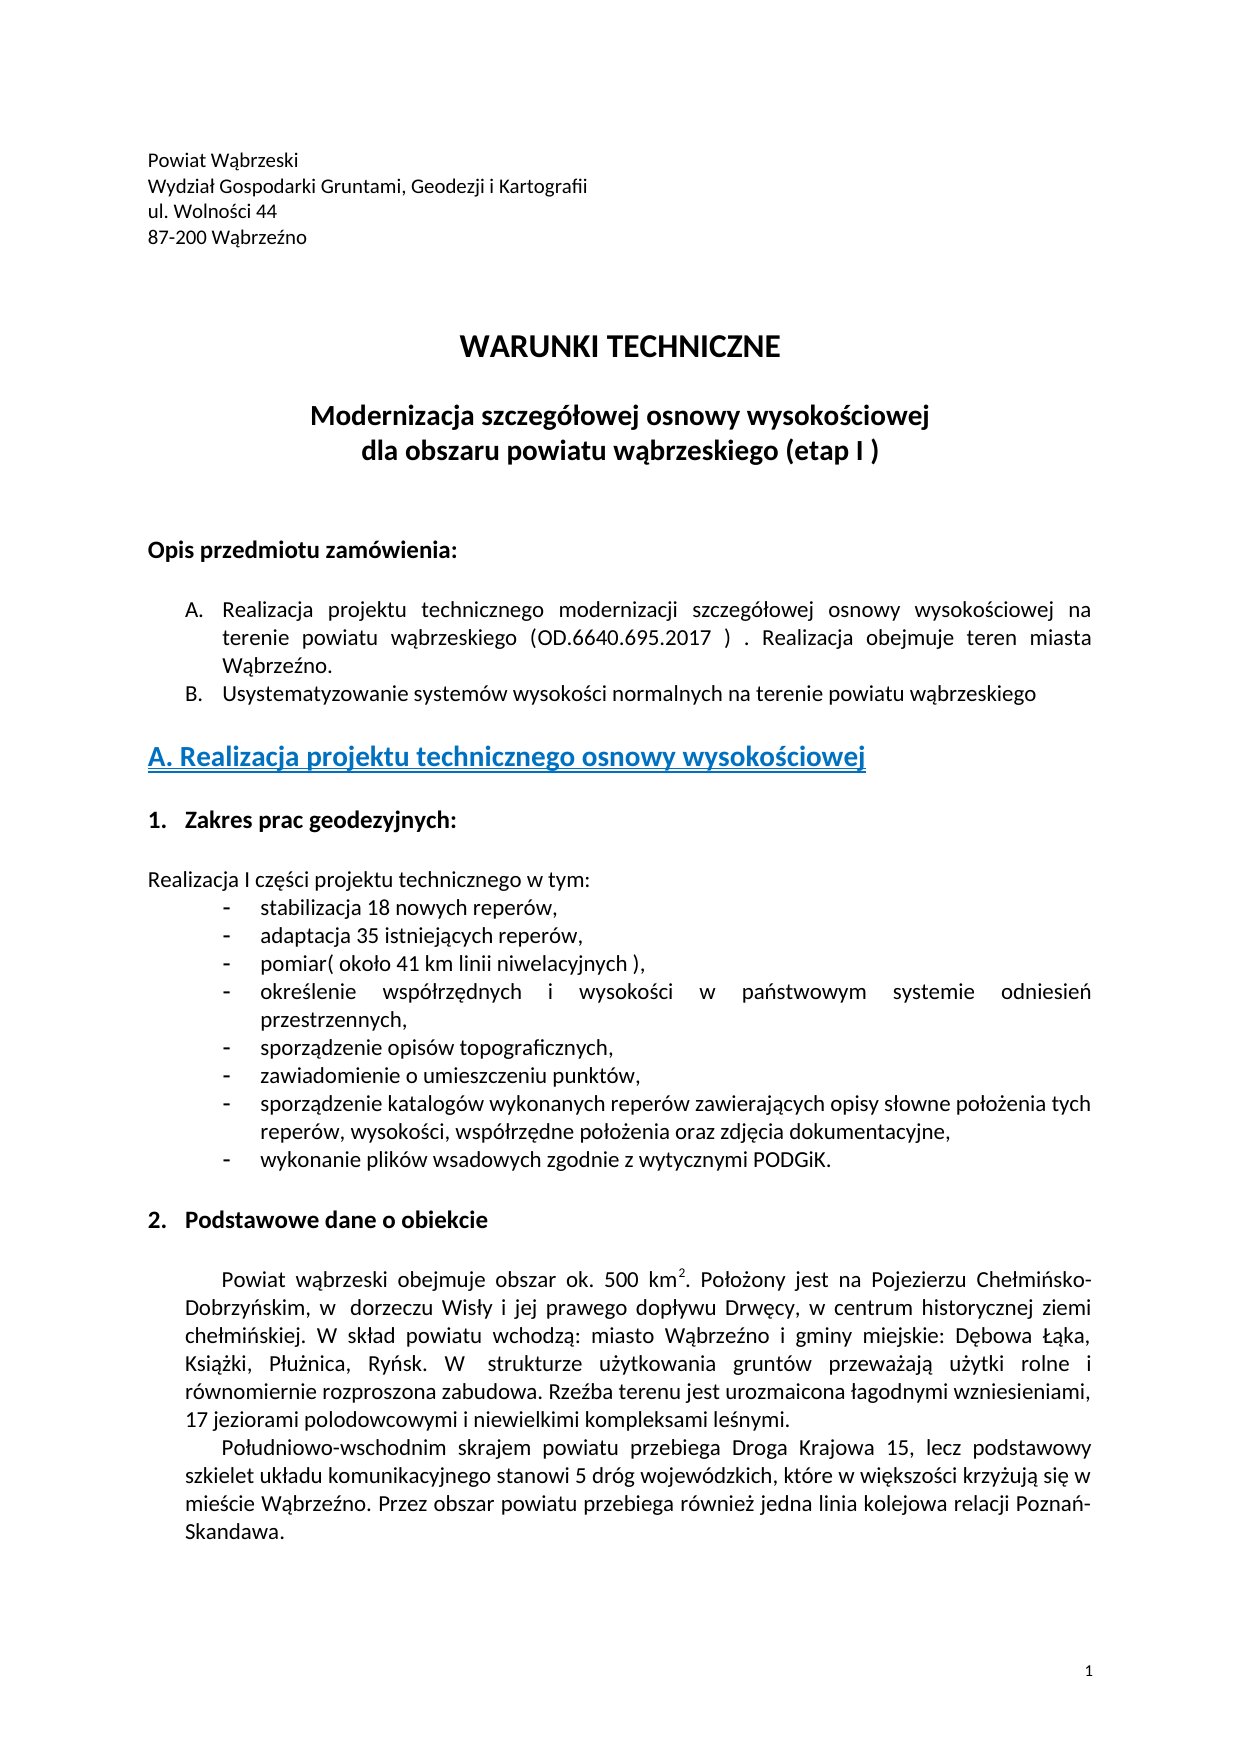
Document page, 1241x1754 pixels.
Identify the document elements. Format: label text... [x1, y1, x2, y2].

list Usystematyzowanie systemów wysokości normalnych na terenie powiatu wąbrzeskiego [185, 679, 1093, 707]
text 87-200 Wąbrzeźno [148, 224, 1093, 249]
list sporządzenie katalogów wykonanych reperów zawierających opisy słowne położenia tych reperów, wysokości, współrzędne położenia oraz zdjęcia dokumentacyjne, [223, 1089, 1093, 1145]
text Opis przedmiotu zamówienia: [148, 534, 1093, 565]
list określenie współrzędnych i wysokości w państwowym systemie odniesień przestrzennych, [223, 977, 1093, 1033]
list Podstawowe dane o obiekcie [148, 1204, 1093, 1234]
list sporządzenie opisów topograficznych, [223, 1033, 1093, 1061]
text Powiat wąbrzeski obejmuje obszar ok. 500 km2. Położony jest na Pojezierzu Chełmińsko-Dobrzyńskim, w dorzeczu Wisły i jej prawego dopływu Drwęcy, w centrum historycznej ziemi chełmińskiej. W skład powiatu wchodzą: miasto Wąbrzeźno i gminy miejskie: Dębowa Łąka, Książki, Płużnica, Ryńsk. W strukturze użytkowania gruntów przeważają użytki rolne i równomiernie rozproszona zabudowa. Rzeźba terenu jest urozmaicona łagodnymi wzniesieniami, 17 jeziorami polodowcowymi i niewielkimi kompleksami leśnymi. [185, 1265, 1093, 1433]
list adaptacja 35 istniejących reperów, [223, 921, 1093, 949]
text ul. Wolności 44 [148, 198, 1093, 224]
list Zakres prac geodezyjnych: [148, 804, 1093, 834]
text Wydział Gospodarki Gruntami, Geodezji i Kartografii [148, 173, 1093, 198]
list wykonanie plików wsadowych zgodnie z wytycznymi PODGiK. [223, 1145, 1093, 1173]
list Realizacja projektu technicznego modernizacji szczegółowej osnowy wysokościowej na terenie powiatu wąbrzeskiego (OD.6640.695.2017 ) . Realizacja obejmuje teren miasta Wąbrzeźno. [185, 595, 1093, 679]
text Modernizacja szczegółowej osnowy wysokościowej [148, 397, 1093, 432]
text A. Realizacja projektu technicznego osnowy wysokościowej [148, 738, 1093, 773]
text Realizacja I części projektu technicznego w tym: [148, 865, 1093, 893]
list stabilizacja 18 nowych reperów, [223, 893, 1093, 921]
text dla obszaru powiatu wąbrzeskiego (etap I ) [148, 432, 1093, 468]
list pomiar( około 41 km linii niwelacyjnych ), [223, 949, 1093, 977]
text Powiat Wąbrzeski [148, 148, 1093, 173]
text Południowo-wschodnim skrajem powiatu przebiega Droga Krajowa 15, lecz podstawowy szkielet układu komunikacyjnego stanowi 5 dróg wojewódzkich, które w większości krzyżują się w mieście Wąbrzeźno. Przez obszar powiatu przebiega również jedna linia kolejowa relacji Poznań-Skandawa. [185, 1433, 1093, 1545]
text WARUNKI TECHNICZNE [148, 326, 1093, 366]
list zawiadomienie o umieszczeniu punktów, [223, 1061, 1093, 1089]
